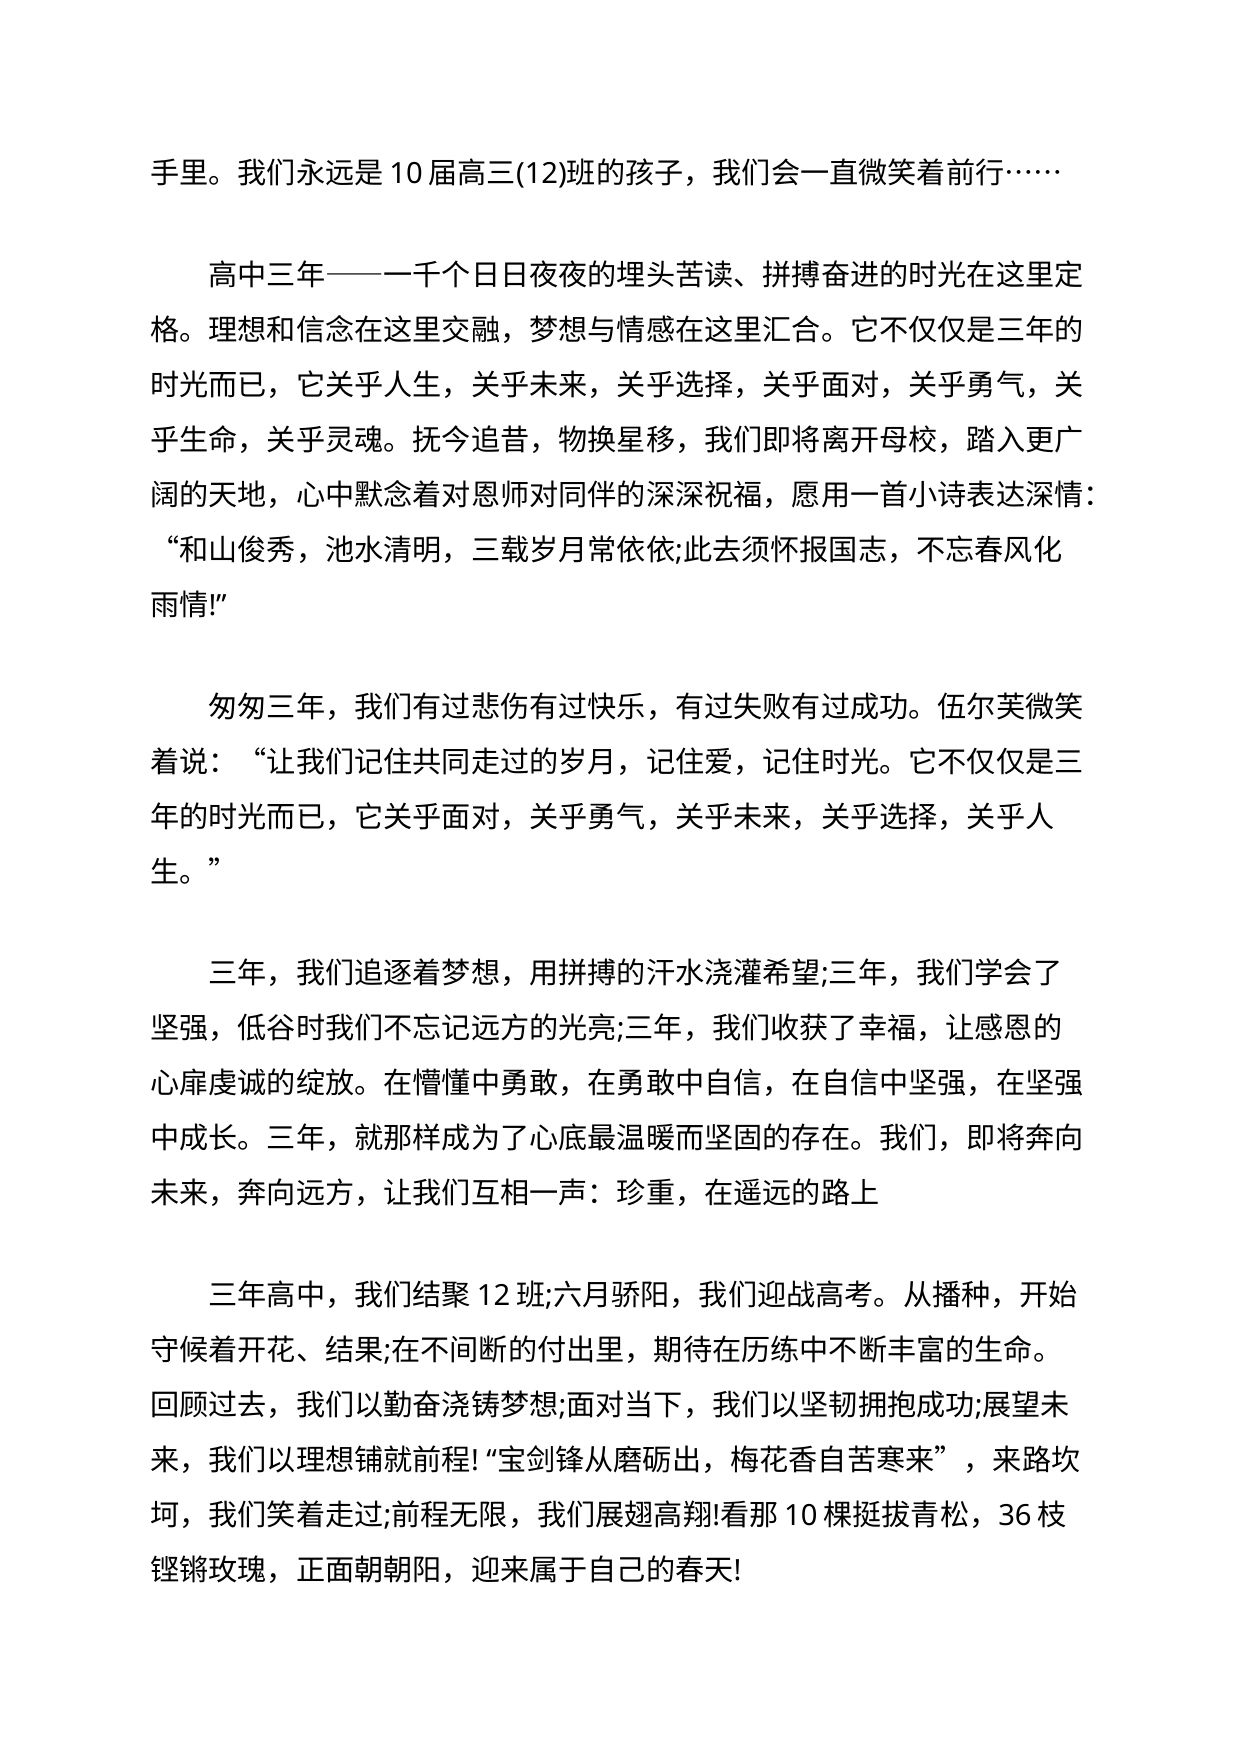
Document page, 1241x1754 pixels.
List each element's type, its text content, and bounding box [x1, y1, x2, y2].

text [150, 150, 1090, 192]
text 匆匆三年，我们有过悲伤有过快乐，有过失败有过成功。伍尔芙微笑着说：“让我们记住共同走过的岁月，记住爱，记住时光。它不仅仅是三年的时光而已，它关乎面对，关乎勇气，关乎未来，关乎选择，关乎人生。” [150, 683, 1090, 890]
text 高中三年——一千个日日夜夜的埋头苦读、拼搏奋进的时光在这里定格。理想和信念在这里交融，梦想与情感在这里汇合。它不仅仅是三年的时光而已，它关乎人生，关乎未来，关乎选择，关乎面对，关乎勇气，关乎生命，关乎灵魂。抚今追昔，物换星移，我们即将离开母校，踏入更广阔的天地，心中默念着对恩师对同伴的深深祝福，愿用一首小诗表达深情：“和山俊秀，池水清明，三载岁月常依依;此去须怀报国志，不忘春风化雨情!” [150, 252, 1090, 624]
text 三年，我们追逐着梦想，用拼搏的汗水浇灌希望;三年，我们学会了坚强，低谷时我们不忘记远方的光亮;三年，我们收获了幸福，让感恩的心扉虔诚的绽放。在懵懂中勇敢，在勇敢中自信，在自信中坚强，在坚强中成长。三年，就那样成为了心底最温暖而坚固的存在。我们，即将奔向未来，奔向远方，让我们互相一声：珍重，在遥远的路上 [150, 950, 1090, 1212]
text 三年高中，我们结聚12班;六月骄阳，我们迎战高考。从播种，开始守候着开花、结果;在不间断的付出里，期待在历练中不断丰富的生命。回顾过去，我们以勤奋浇铸梦想;面对当下，我们以坚韧拥抱成功;展望未来，我们以理想铺就前程! “宝剑锋从磨砺出，梅花香自苦寒来”，来路坎坷，我们笑着走过;前程无限，我们展翅高翔!看那10棵挺拔青松，36枝铿锵玫瑰，正面朝朝阳，迎来属于自己的春天! [150, 1271, 1090, 1589]
